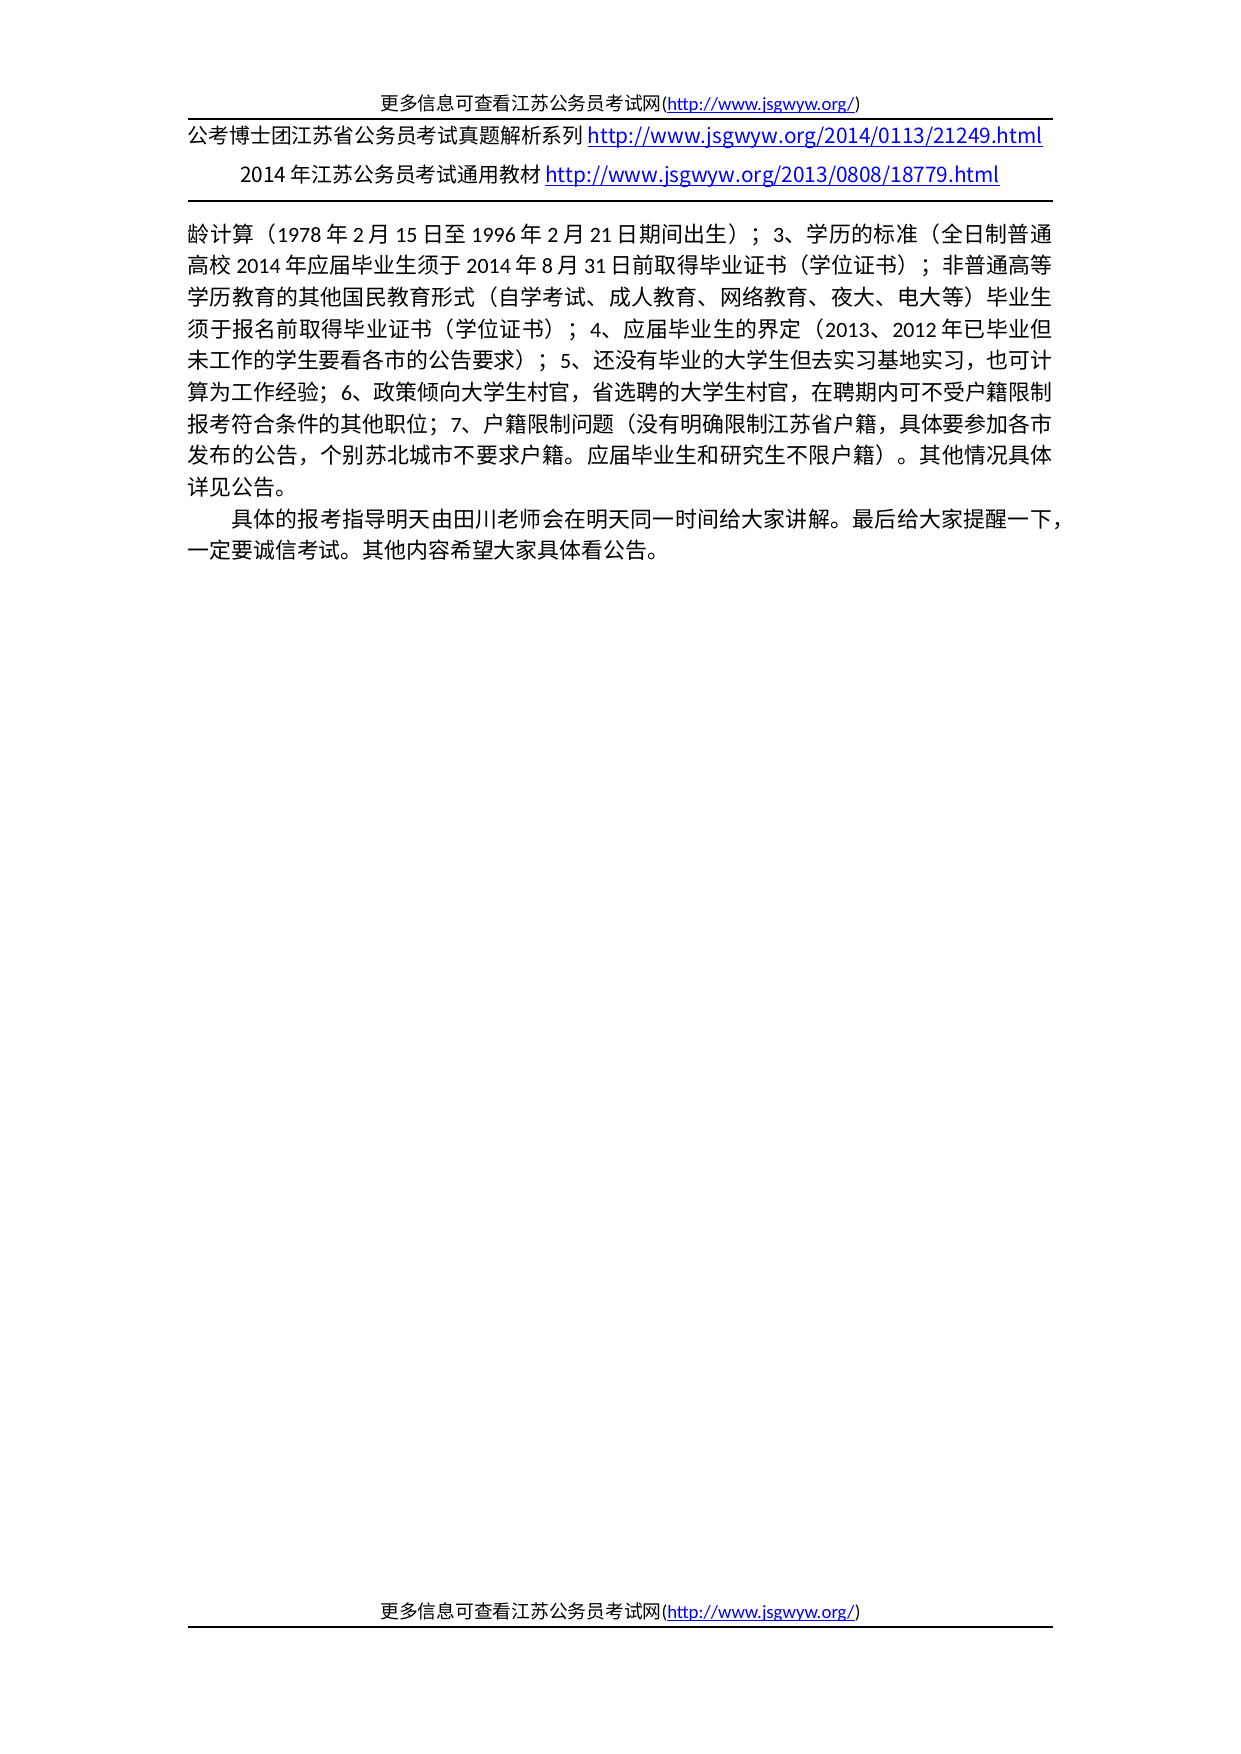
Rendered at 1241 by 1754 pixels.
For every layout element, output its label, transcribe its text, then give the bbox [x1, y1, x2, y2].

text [187, 217, 1053, 502]
text 具体的报考指导明天由田川老师会在明天同一时间给大家讲解。最后给大家提醒一下，一定要诚信考试。其他内容希望大家具体看公告。 [187, 502, 1053, 565]
